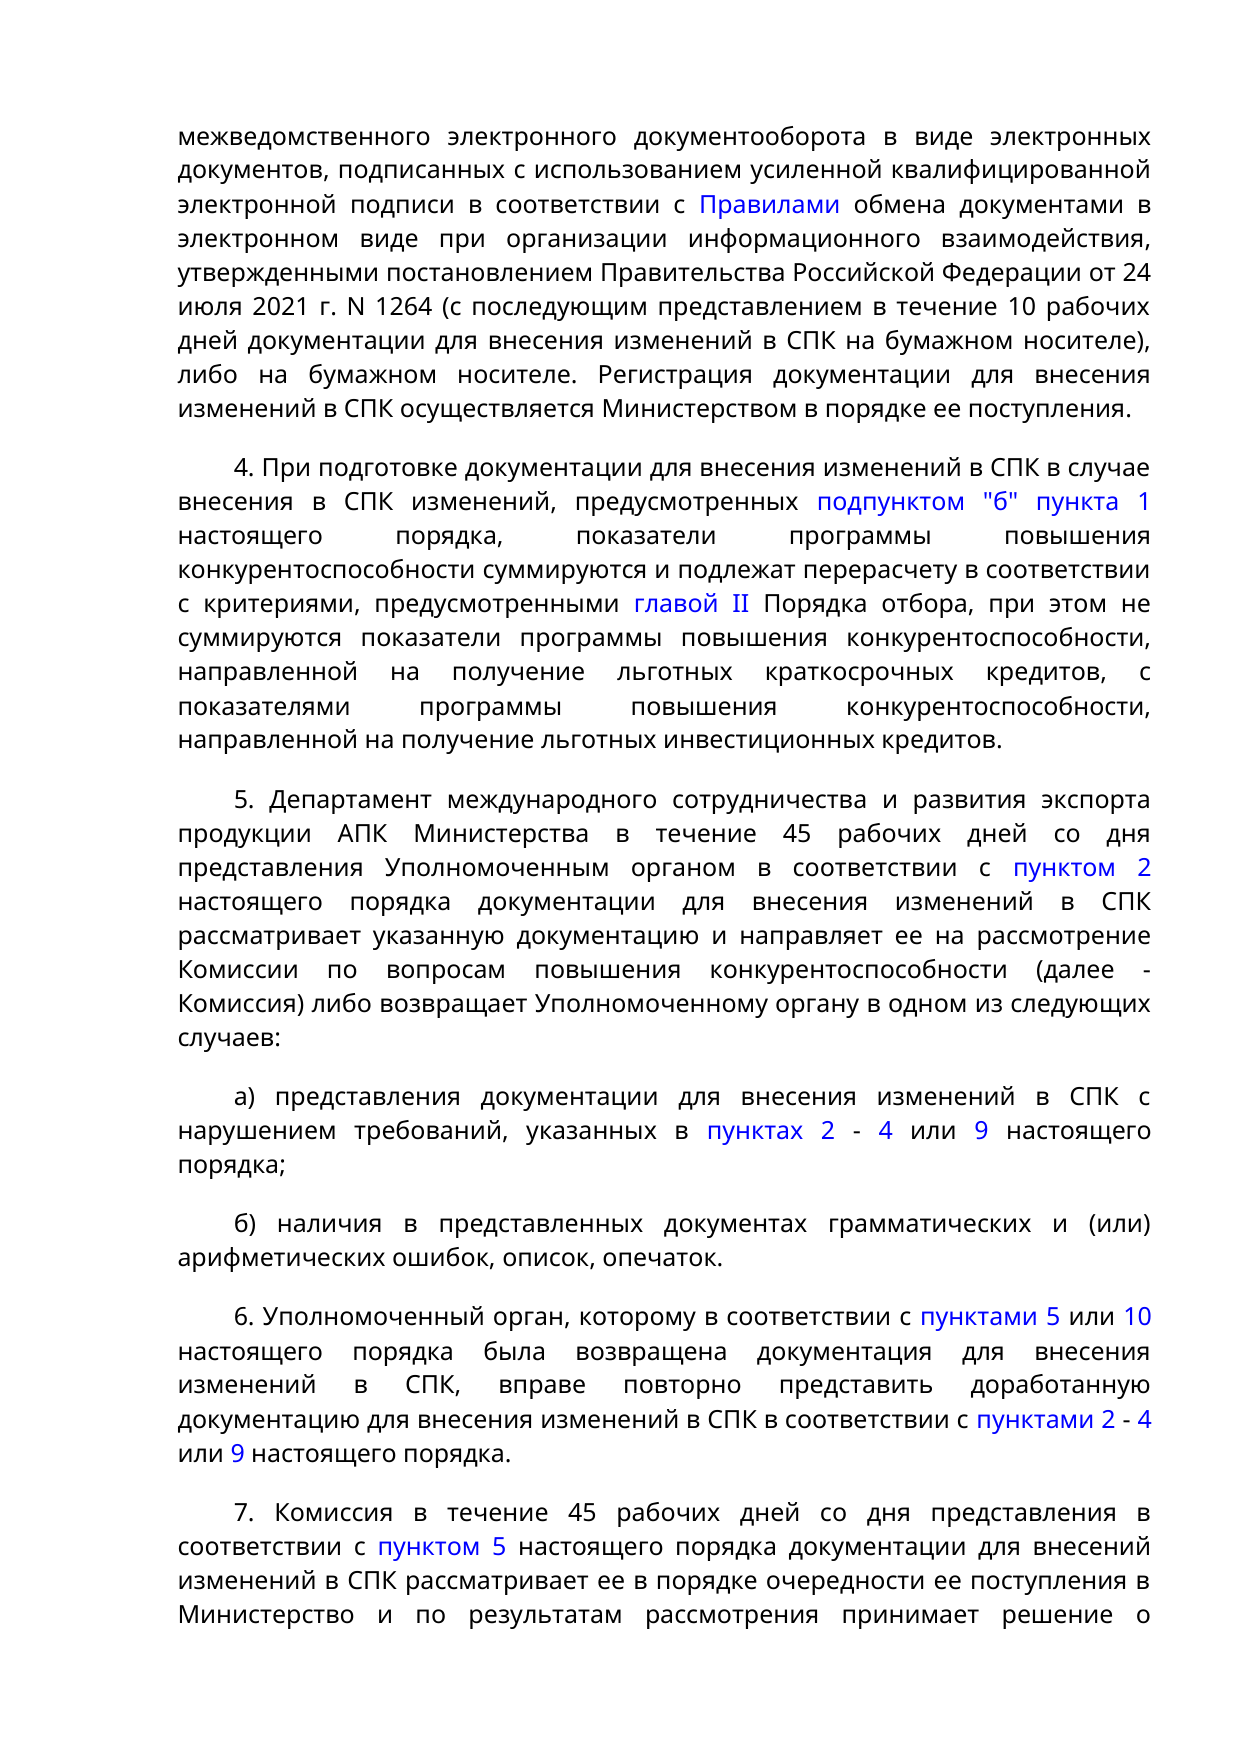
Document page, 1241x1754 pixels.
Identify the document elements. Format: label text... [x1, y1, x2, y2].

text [177, 1494, 1152, 1631]
text 4. При подготовке документации для внесения изменений в СПК в случае внесения в СПК изменений, предусмотренных подпунктом "б" пункта 1 настоящего порядка, показатели программы повышения конкурентоспособности суммируются и подлежат перерасчету в соответствии с критериями, предусмотренными главой II Порядка отбора, при этом не суммируются показатели программы повышения конкурентоспособности, направленной на получение льготных краткосрочных кредитов, с показателями программы повышения конкурентоспособности, направленной на получение льготных инвестиционных кредитов. [177, 450, 1152, 756]
text а) представления документации для внесения изменений в СПК с нарушением требований, указанных в пунктах 2 - 4 или 9 настоящего порядка; [177, 1079, 1152, 1181]
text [177, 118, 1152, 425]
text 5. Департамент международного сотрудничества и развития экспорта продукции АПК Министерства в течение 45 рабочих дней со дня представления Уполномоченным органом в соответствии с пунктом 2 настоящего порядка документации для внесения изменений в СПК рассматривает указанную документацию и направляет ее на рассмотрение Комиссии по вопросам повышения конкурентоспособности (далее - Комиссия) либо возвращает Уполномоченному органу в одном из следующих случаев: [177, 781, 1152, 1054]
text 6. Уполномоченный орган, которому в соответствии с пунктами 5 или 10 настоящего порядка была возвращена документация для внесения изменений в СПК, вправе повторно представить доработанную документацию для внесения изменений в СПК в соответствии с пунктами 2 - 4 или 9 настоящего порядка. [177, 1299, 1152, 1469]
text б) наличия в представленных документах грамматических и (или) арифметических ошибок, описок, опечаток. [177, 1206, 1152, 1274]
